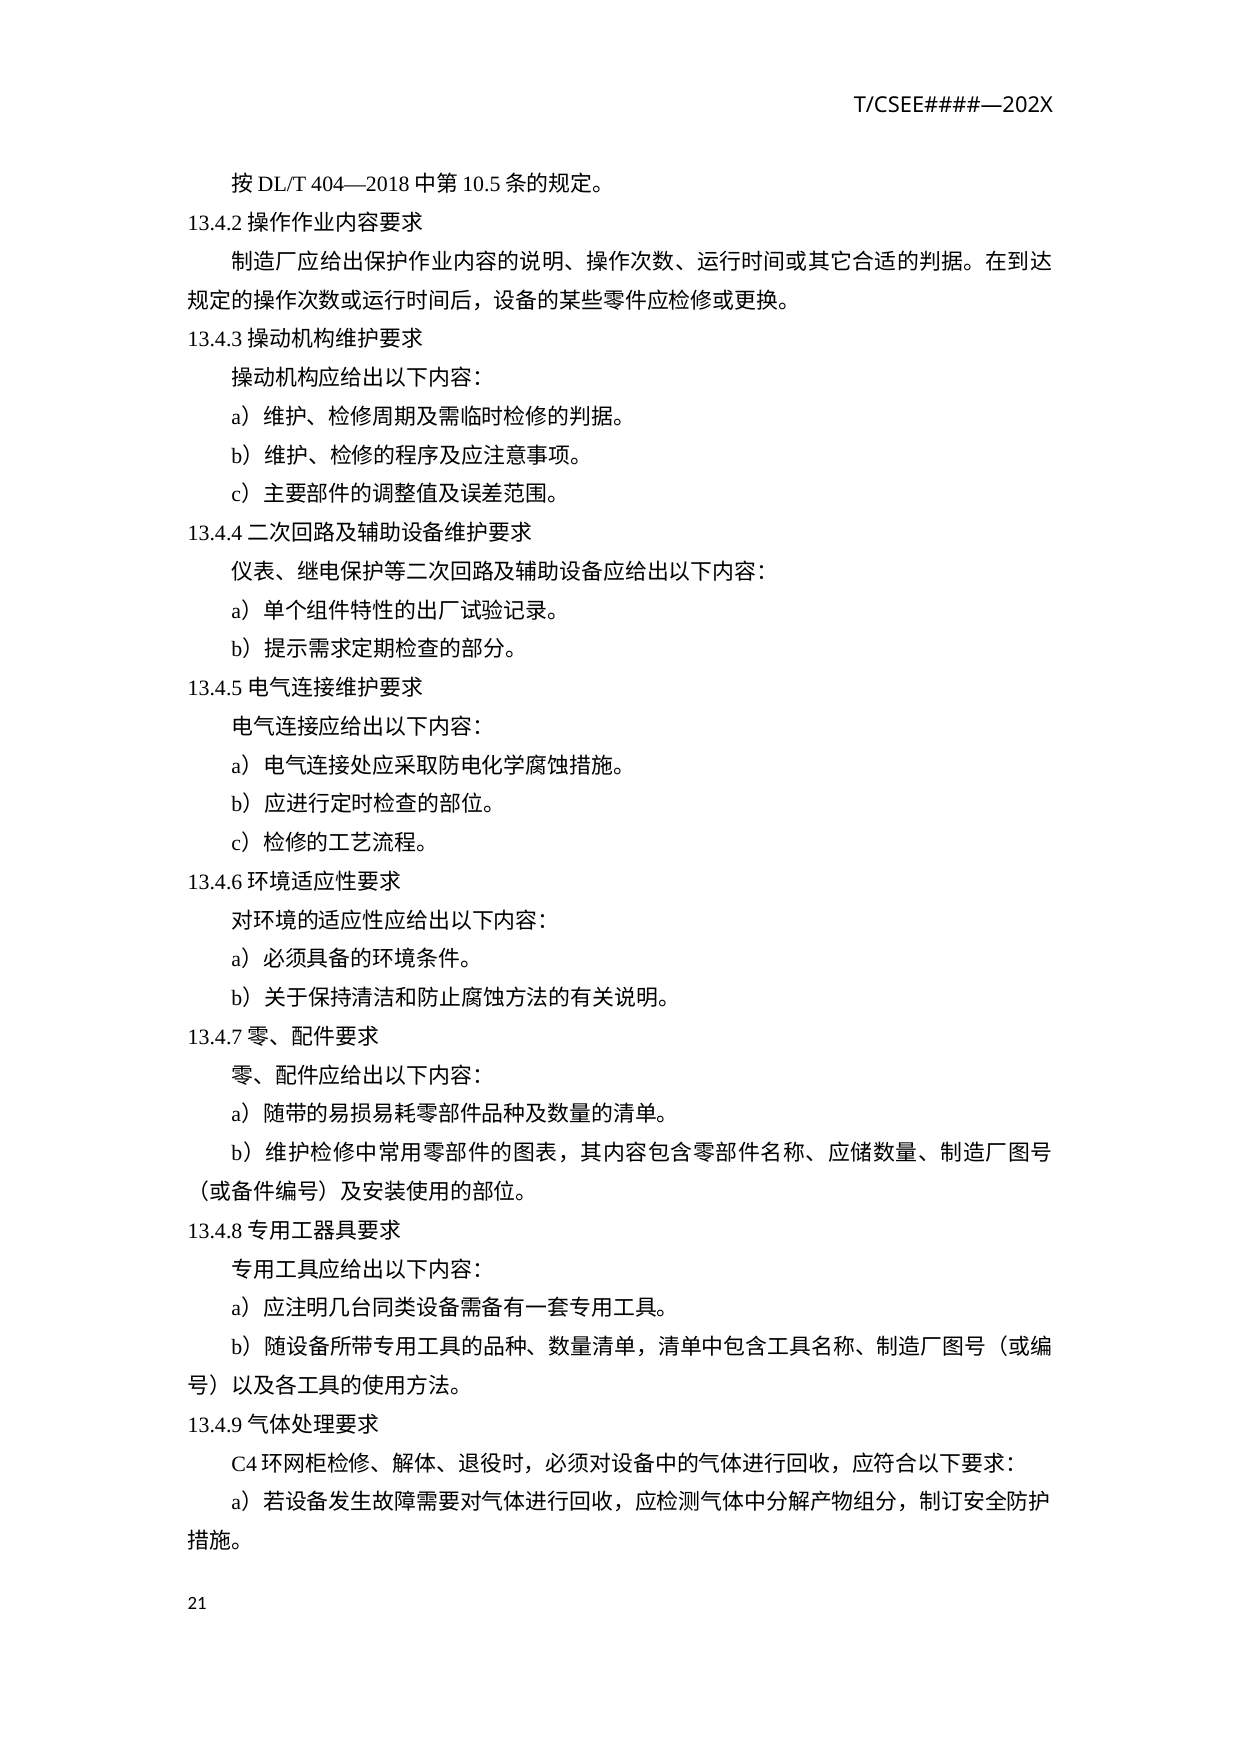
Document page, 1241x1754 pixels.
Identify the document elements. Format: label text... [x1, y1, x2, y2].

text c）检修的工艺流程。 [187, 825, 1053, 857]
text C4环网柜检修、解体、退役时，必须对设备中的气体进行回收，应符合以下要求： [187, 1445, 1053, 1478]
text 13.4.3 操动机构维护要求 [187, 321, 1053, 353]
text 按DL/T 404—2018中第10.5条的规定。 [187, 166, 1053, 198]
text a）若设备发生故障需要对气体进行回收，应检测气体中分解产物组分，制订安全防护措施。 [187, 1484, 1053, 1555]
text 仪表、继电保护等二次回路及辅助设备应给出以下内容： [187, 553, 1053, 586]
text 13.4.8 专用工器具要求 [187, 1212, 1053, 1245]
text a）随带的易损易耗零部件品种及数量的清单。 [187, 1096, 1053, 1128]
text 13.4.5 电气连接维护要求 [187, 670, 1053, 702]
text 零、配件应给出以下内容： [187, 1057, 1053, 1090]
text b）提示需求定期检查的部分。 [187, 631, 1053, 663]
text a）应注明几台同类设备需备有一套专用工具。 [187, 1290, 1053, 1322]
text b）关于保持清洁和防止腐蚀方法的有关说明。 [187, 980, 1053, 1012]
text 制造厂应给出保护作业内容的说明、操作次数、运行时间或其它合适的判据。在到达规定的操作次数或运行时间后，设备的某些零件应检修或更换。 [187, 243, 1053, 315]
text a）单个组件特性的出厂试验记录。 [187, 592, 1053, 625]
text a）电气连接处应采取防电化学腐蚀措施。 [187, 747, 1053, 780]
text b）维护检修中常用零部件的图表，其内容包含零部件名称、应储数量、制造厂图号（或备件编号）及安装使用的部位。 [187, 1135, 1053, 1206]
text 13.4.2 操作作业内容要求 [187, 204, 1053, 237]
text 对环境的适应性应给出以下内容： [187, 902, 1053, 935]
text 13.4.7 零、配件要求 [187, 1018, 1053, 1051]
text b）随设备所带专用工具的品种、数量清单，清单中包含工具名称、制造厂图号（或编号）以及各工具的使用方法。 [187, 1329, 1053, 1400]
text b）维护、检修的程序及应注意事项。 [187, 437, 1053, 470]
text 电气连接应给出以下内容： [187, 708, 1053, 741]
text 13.4.4 二次回路及辅助设备维护要求 [187, 515, 1053, 547]
text 13.4.6 环境适应性要求 [187, 863, 1053, 896]
text a）维护、检修周期及需临时检修的判据。 [187, 398, 1053, 431]
text a）必须具备的环境条件。 [187, 941, 1053, 973]
text b）应进行定时检查的部位。 [187, 786, 1053, 818]
text 13.4.9 气体处理要求 [187, 1406, 1053, 1439]
text 操动机构应给出以下内容： [187, 360, 1053, 392]
text c）主要部件的调整值及误差范围。 [187, 476, 1053, 508]
text 专用工具应给出以下内容： [187, 1251, 1053, 1284]
